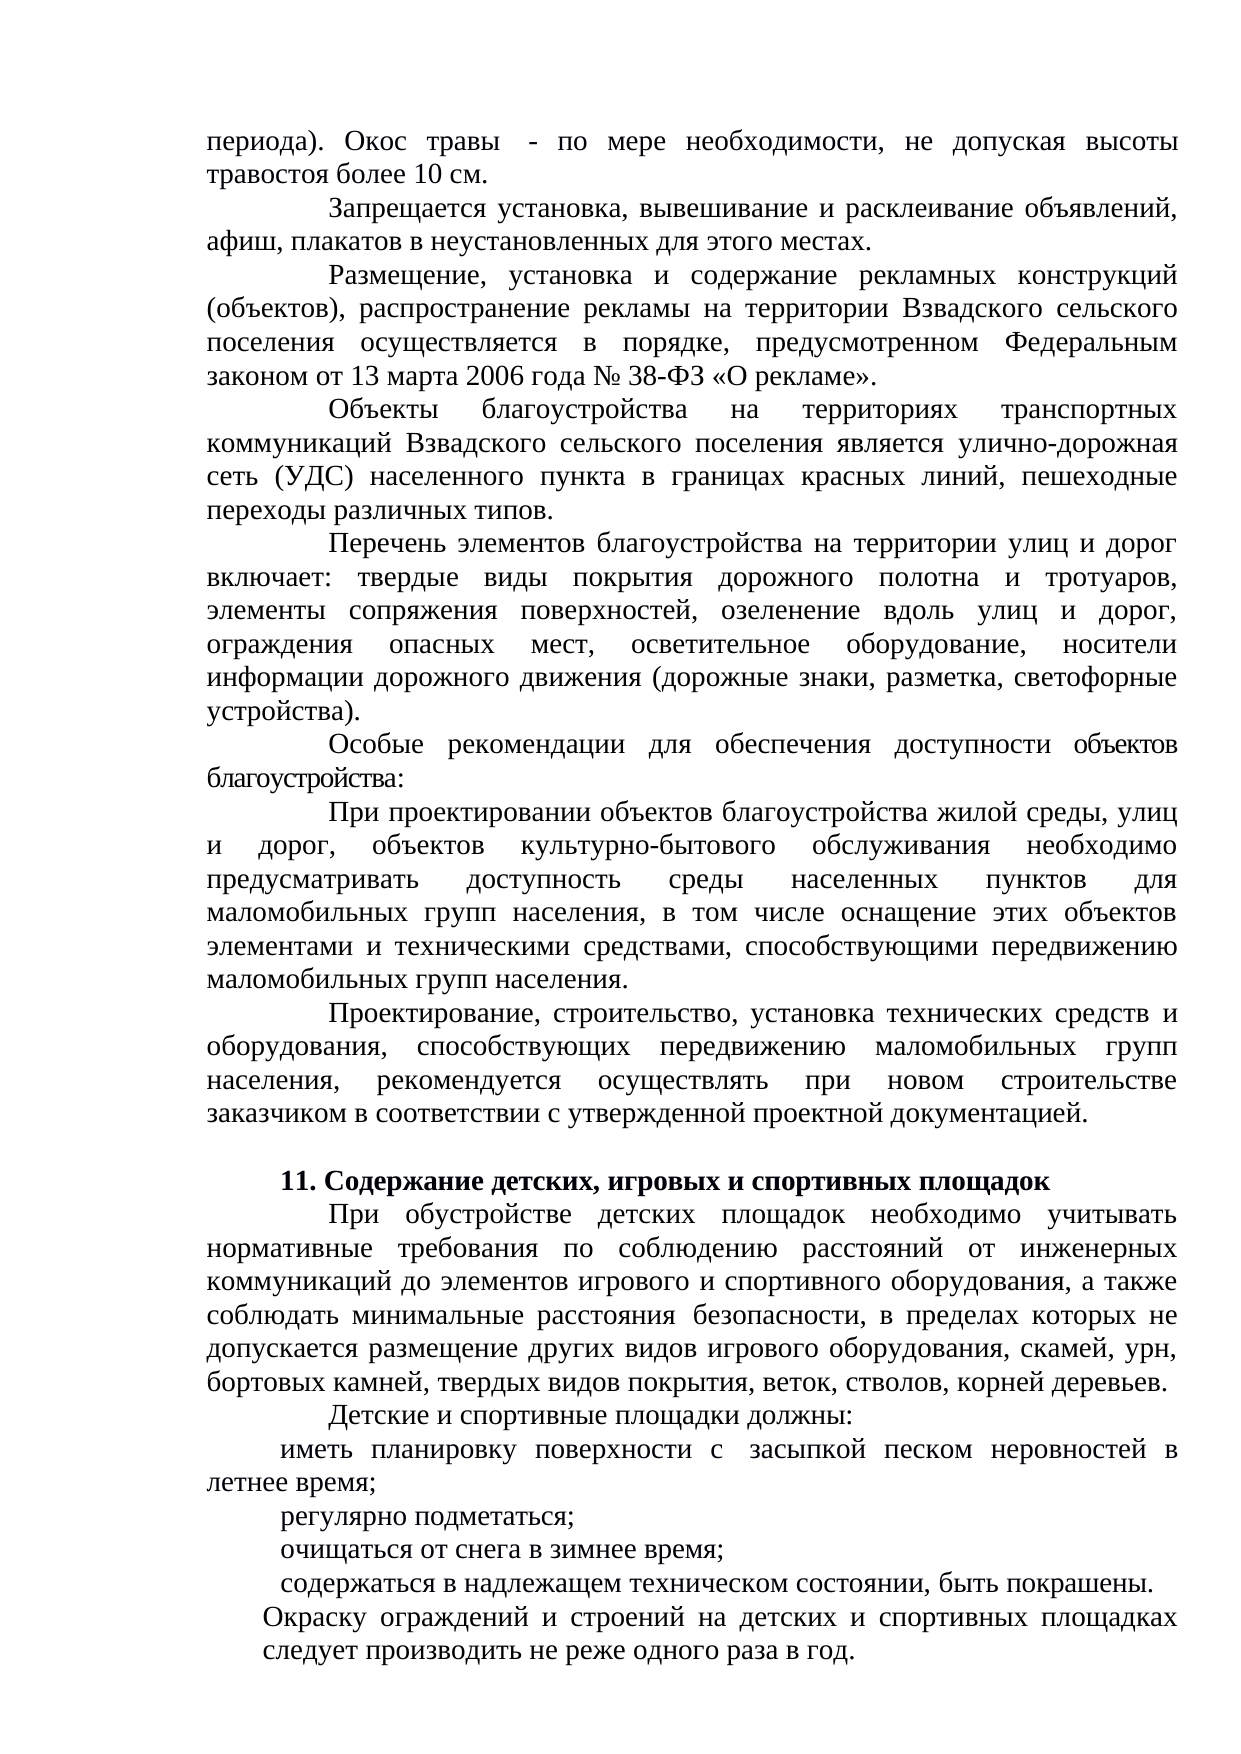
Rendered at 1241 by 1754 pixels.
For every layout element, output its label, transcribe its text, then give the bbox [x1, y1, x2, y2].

list Запрещается установка, вывешивание и расклеивание объявлений, афиш, плакатов в неустановленных для этого местах. [206, 190, 1178, 257]
text очищаться от снега в зимнее время; [280, 1532, 1190, 1565]
list Размещение, установка и содержание рекламных конструкций (объектов), распространение рекламы на территории Взвадского сельского поселения осуществляется в порядке, предусмотренном Федеральным законом от 13 марта 2006 года № 38-ФЗ «О рекламе». [206, 257, 1178, 391]
text содержаться в надлежащем техническом состоянии, быть покрашены. [280, 1565, 1190, 1599]
list Окраску ограждений и строений на детских и спортивных площадках следует производить не реже одного раза в год. [262, 1599, 1178, 1666]
text регулярно подметаться; [280, 1498, 1190, 1532]
text периода). Окос травы - по мере необходимости, не допуская высоты травостоя более 10 см. [206, 123, 1178, 190]
list Проектирование, строительство, установка технических средств и оборудования, способствующих передвижению маломобильных групп населения, рекомендуется осуществлять при новом строительстве заказчиком в соответствии с утвержденной проектной документацией. [206, 995, 1178, 1129]
text иметь планировку поверхности с засыпкой песком неровностей в летнее время; [206, 1431, 1178, 1498]
list Перечень элементов благоустройства на территории улиц и дорог включает: твердые виды покрытия дорожного полотна и тротуаров, элементы сопряжения поверхностей, озеленение вдоль улиц и дорог, ограждения опасных мест, осветительное оборудование, носители информации дорожного движения (дорожные знаки, разметка, светофорные устройства). [206, 525, 1178, 727]
list Объекты благоустройства на территориях транспортных коммуникаций Взвадского сельского поселения является улично-дорожная сеть (УДС) населенного пункта в границах красных линий, пешеходные переходы различных типов. [206, 391, 1178, 525]
list Детские и спортивные площадки должны: [206, 1397, 1178, 1431]
list Особые рекомендации для обеспечения доступности объектов благоустройства: [206, 727, 1178, 794]
list Содержание детских, игровых и спортивных площадок [280, 1163, 1190, 1196]
list При проектировании объектов благоустройства жилой среды, улиц и дорог, объектов культурно-бытового обслуживания необходимо предусматривать доступность среды населенных пунктов для маломобильных групп населения, в том числе оснащение этих объектов элементами и техническими средствами, способствующими передвижению маломобильных групп населения. [206, 794, 1178, 995]
list При обустройстве детских площадок необходимо учитывать нормативные требования по соблюдению расстояний от инженерных коммуникаций до элементов игрового и спортивного оборудования, а также соблюдать минимальные расстояния безопасности, в пределах которых не допускается размещение других видов игрового оборудования, скамей, урн, бортовых камней, твердых видов покрытия, веток, стволов, корней деревьев. [206, 1196, 1178, 1397]
